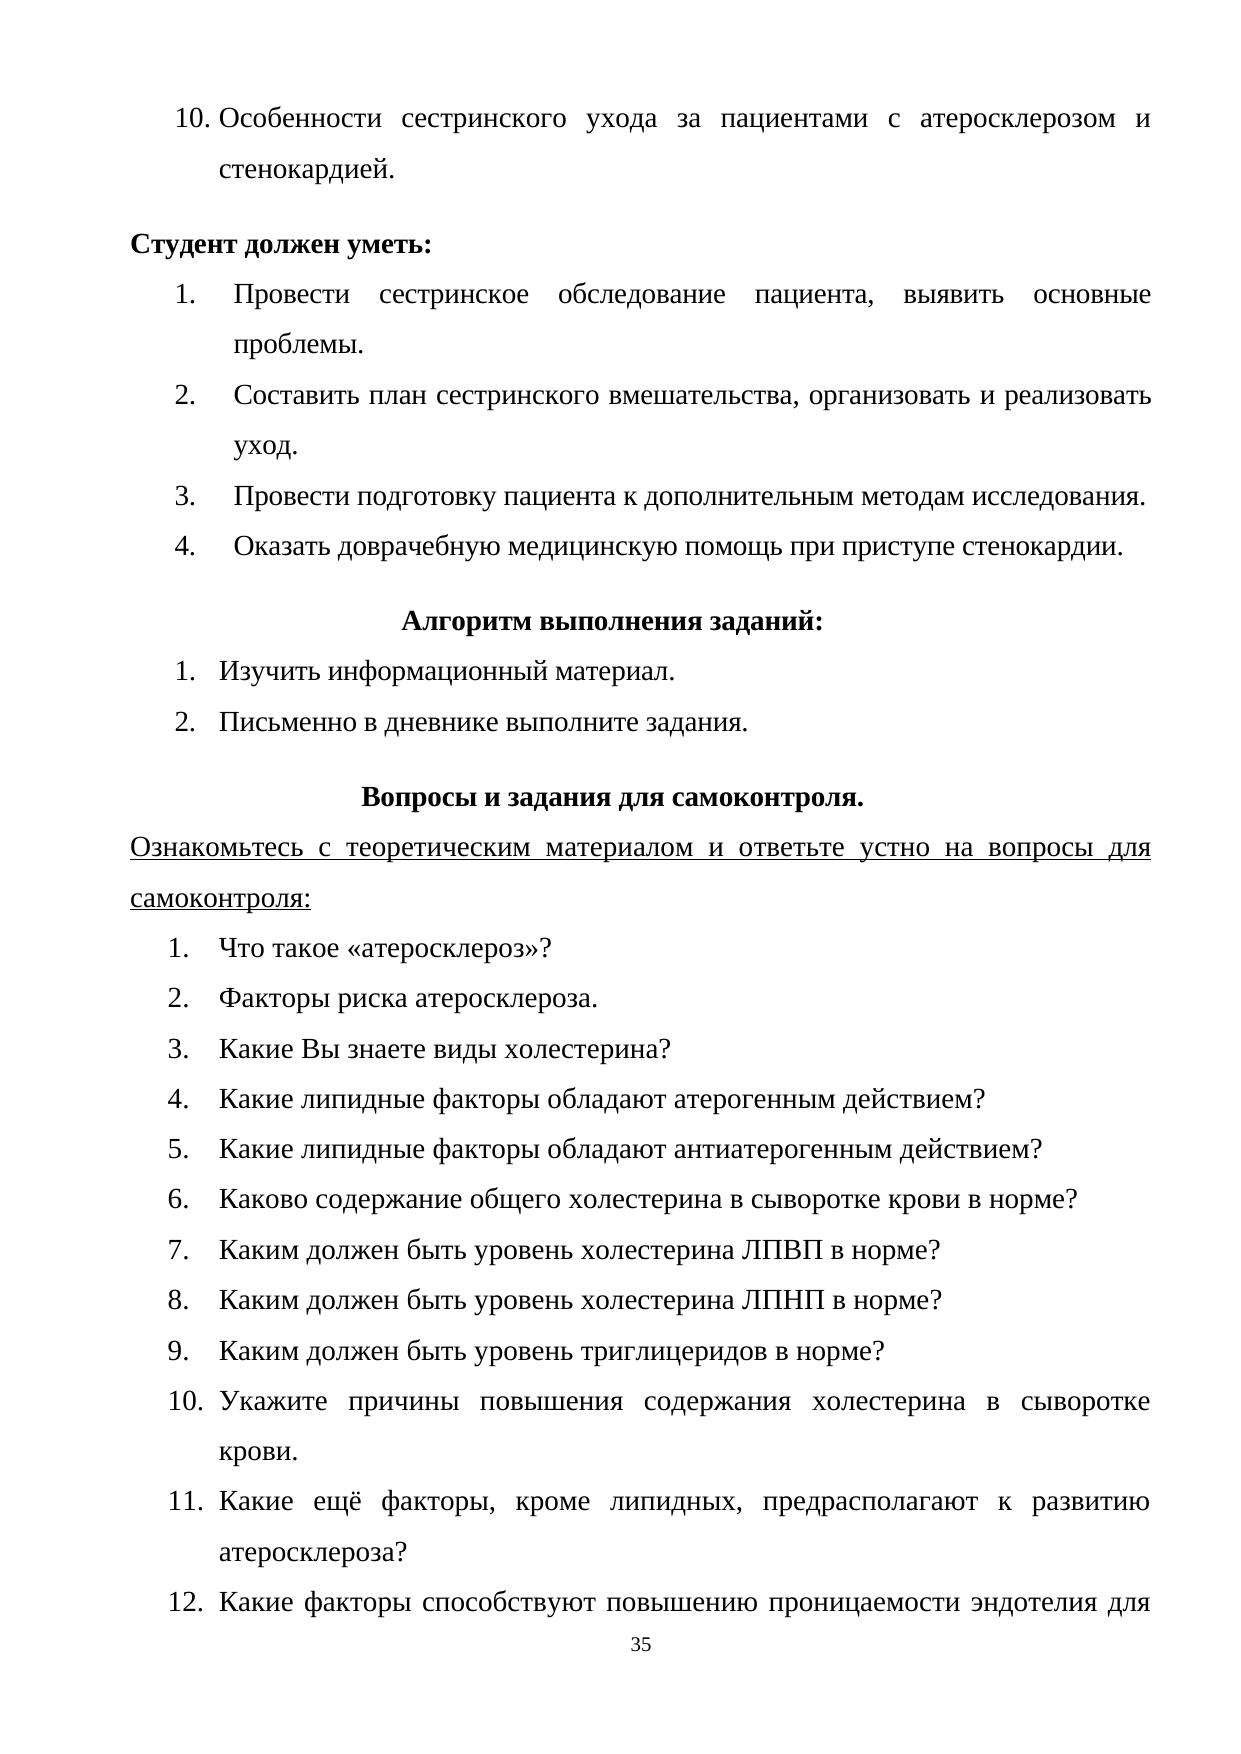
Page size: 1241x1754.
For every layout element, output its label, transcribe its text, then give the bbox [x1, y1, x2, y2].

list Изучить информационный материал. [174, 653, 1152, 687]
list Составить план сестринского вмешательства, организовать и реализовать уход. [174, 377, 1152, 461]
list Какие липидные факторы обладают атерогенным действием? [167, 1081, 1152, 1114]
list Укажите причины повышения содержания холестерина в сыворотке крови. [167, 1383, 1152, 1467]
list Провести сестринское обследование пациента, выявить основные проблемы. [174, 276, 1152, 360]
text Вопросы и задания для самоконтроля. [74, 779, 1152, 813]
list Какие ещё факторы, кроме липидных, предрасполагают к развитию атеросклероза? [167, 1483, 1152, 1567]
list Каково содержание общего холестерина в сыворотке крови в норме? [167, 1182, 1152, 1215]
list Каким должен быть уровень холестерина ЛПНП в норме? [167, 1282, 1152, 1316]
list Провести подготовку пациента к дополнительным методам исследования. [174, 478, 1152, 511]
list Каким должен быть уровень триглицеридов в норме? [167, 1333, 1152, 1366]
list Что такое «атеросклероз»? [167, 930, 1152, 964]
list Факторы риска атеросклероза. [167, 980, 1152, 1014]
list Письменно в дневнике выполните задания. [174, 704, 1152, 737]
list Особенности сестринского ухода за пациентами с атеросклерозом и стенокардией. [174, 100, 1152, 184]
list Какие Вы знаете виды холестерина? [167, 1031, 1152, 1064]
list Каким должен быть уровень холестерина ЛПВП в норме? [167, 1232, 1152, 1266]
text Студент должен уметь: [130, 226, 1152, 259]
list Оказать доврачебную медицинскую помощь при приступе стенокардии. [174, 528, 1152, 561]
list Какие липидные факторы обладают антиатерогенным действием? [167, 1131, 1152, 1165]
text Ознакомьтесь с теоретическим материалом и ответьте устно на вопросы для самоконтроля: [130, 829, 1152, 913]
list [167, 1584, 1152, 1618]
text Алгоритм выполнения заданий: [74, 603, 1152, 637]
